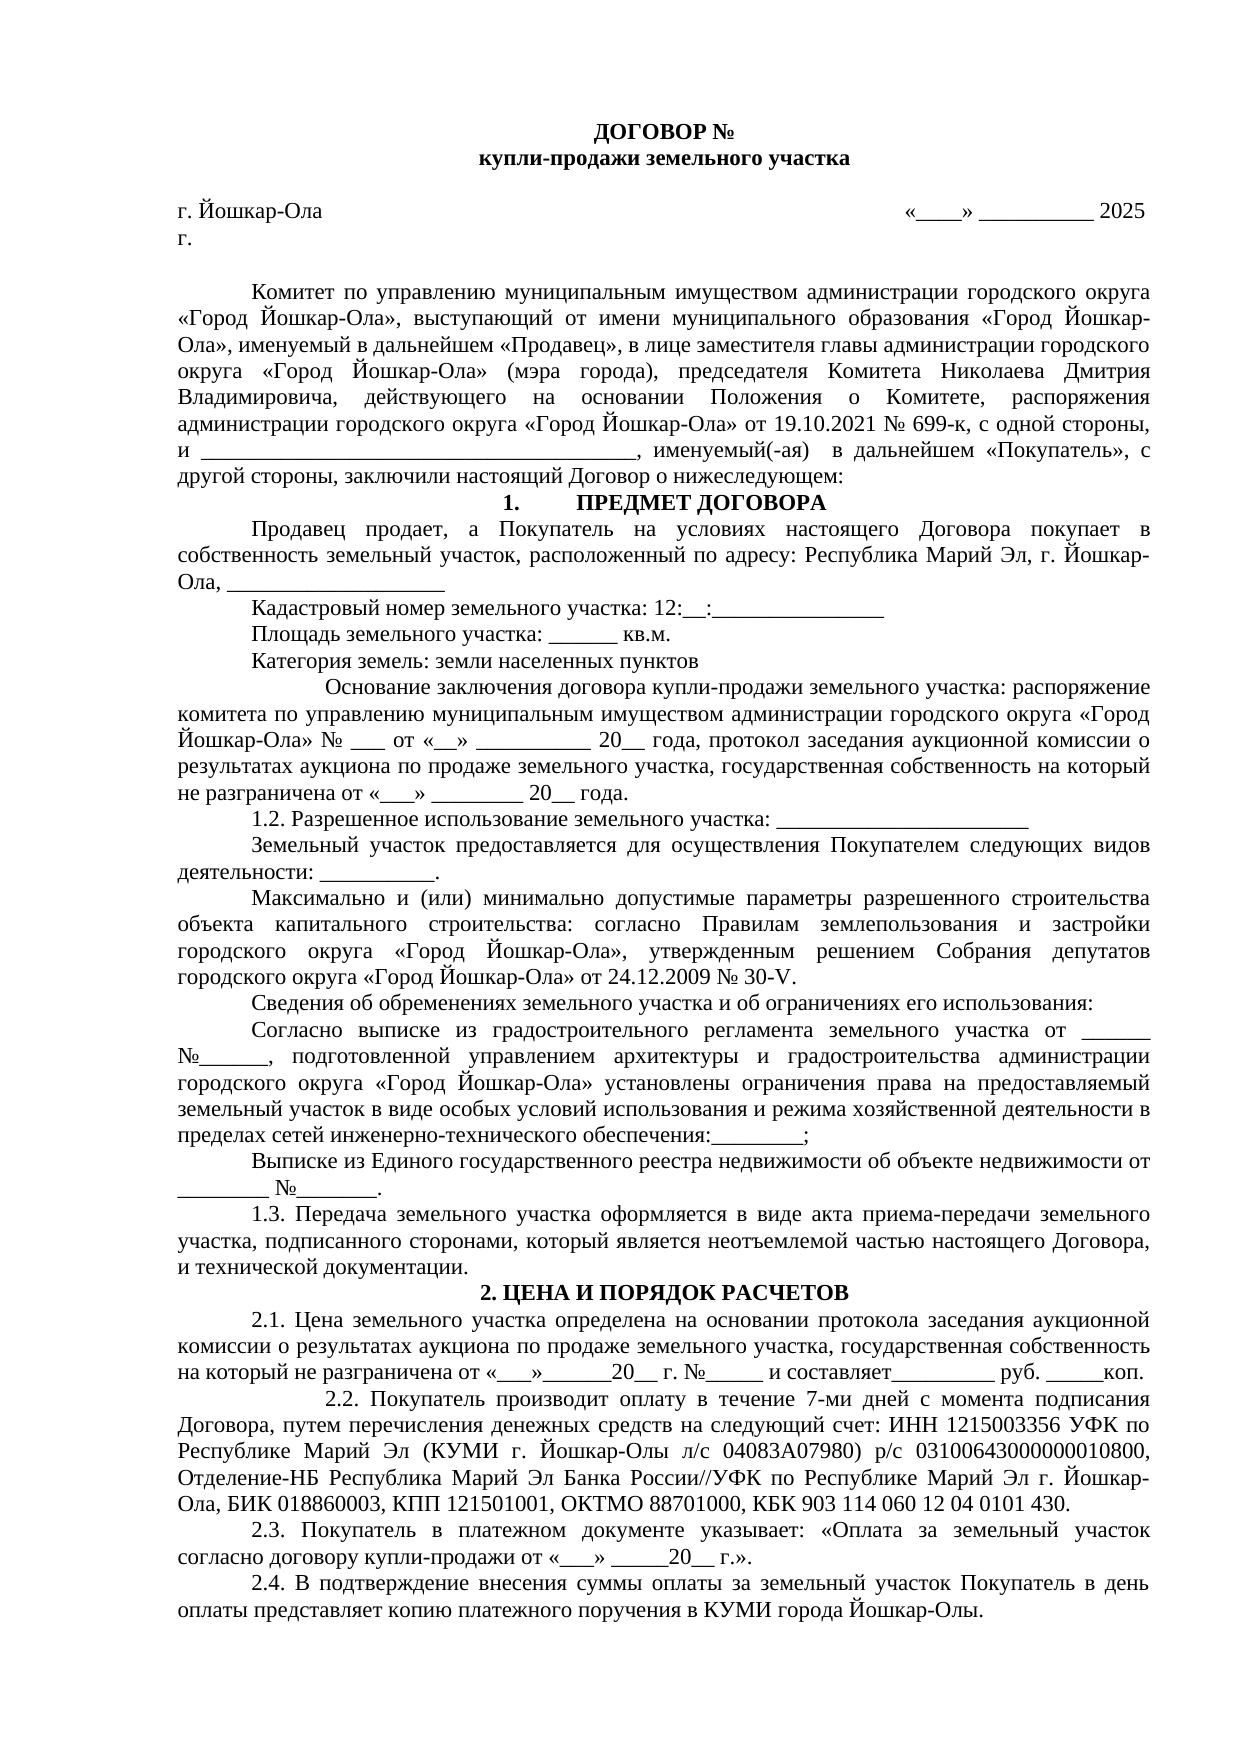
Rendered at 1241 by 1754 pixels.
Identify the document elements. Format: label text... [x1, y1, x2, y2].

text 1.3. Передача земельного участка оформляется в виде акта приема-передачи земельного участка, подписанного сторонами, который является неотъемлемой частью настоящего Договора, и технической документации. [177, 1200, 1152, 1279]
text Продавец продает, а Покупатель на условиях настоящего Договора покупает в собственность земельный участок, расположенный по адресу: Республика Марий Эл, г. Йошкар-Ола, ___________________ [177, 515, 1152, 594]
text Максимально и (или) минимально допустимые параметры разрешенного строительства объекта капитального строительства: согласно Правилам землепользования и застройки городского округа «Город Йошкар-Ола», утвержденным решением Собрания депутатов городского округа «Город Йошкар-Ола» от 24.12.2009 № 30-V. [177, 884, 1152, 989]
text 2.2. Покупатель производит оплату в течение 7-ми дней с момента подписания Договора, путем перечисления денежных средств на следующий счет: ИНН 1215003356 УФК по Республике Марий Эл (КУМИ г. Йошкар-Олы л/с 04083А07980) р/с 03100643000000010800, Отделение-НБ Республика Марий Эл Банка России//УФК по Республике Марий Эл г. Йошкар-Ола, БИК 018860003, КПП 121501001, ОКТМО 88701000, КБК 903 114 060 12 04 0101 430. [177, 1385, 1152, 1517]
text Сведения об обременениях земельного участка и об ограничениях его использования: [177, 989, 1152, 1016]
text 1.2. Разрешенное использование земельного участка: ______________________ [177, 805, 1152, 831]
text 2. ЦЕНА И ПОРЯДОК РАСЧЕТОВ [177, 1279, 1152, 1306]
text Земельный участок предоставляется для осуществления Покупателем следующих видов деятельности: __________. [177, 831, 1152, 884]
text Кадастровый номер земельного участка: 12:__:_______________ [177, 594, 1152, 621]
text Согласно выписке из градостроительного регламента земельного участка от ______ №______, подготовленной управлением архитектуры и градостроительства администрации городского округа «Город Йошкар-Ола» установлены ограничения права на предоставляемый земельный участок в виде особых условий использования и режима хозяйственной деятельности в пределах сетей инженерно-технического обеспечения:________; [177, 1016, 1152, 1148]
text 2.3. Покупатель в платежном документе указывает: «Оплата за земельный участок согласно договору купли-продажи от «___» _____20__ г.». [177, 1517, 1152, 1569]
text Комитет по управлению муниципальным имуществом администрации городского округа «Город Йошкар-Ола», выступающий от имени муниципального образования «Город Йошкар-Ола», именуемый в дальнейшем «Продавец», в лице заместителя главы администрации городского округа «Город Йошкар-Ола» (мэра города), председателя Комитета Николаева Дмитрия Владимировича, действующего на основании Положения о Комитете, распоряжения администрации городского округа «Город Йошкар-Ола» от 19.10.2021 № 699-к, с одной стороны, и ______________________________________, именуемый(-ая) в дальнейшем «Покупатель», с другой стороны, заключили настоящий Договор о нижеследующем: [177, 278, 1152, 489]
text Площадь земельного участка: ______ кв.м. [177, 621, 1152, 647]
text г. Йошкар-Ола «____» __________ 2025 г. [177, 197, 1152, 250]
text купли-продажи земельного участка [177, 144, 1152, 171]
text Выписке из Единого государственного реестра недвижимости об объекте недвижимости от ________ №_______. [177, 1148, 1152, 1200]
text Основание заключения договора купли-продажи земельного участка: распоряжение комитета по управлению муниципальным имуществом администрации городского округа «Город Йошкар-Ола» № ___ от «__» __________ 20__ года, протокол заседания аукционной комиссии о результатах аукциона по продаже земельного участка, государственная собственность на который не разграничена от «___» ________ 20__ года. [177, 673, 1152, 805]
text ДОГОВОР № [177, 118, 1152, 144]
text 1. ПРЕДМЕТ ДОГОВОРА [177, 489, 1152, 515]
text 2.4. В подтверждение внесения суммы оплаты за земельный участок Покупатель в день оплаты представляет копию платежного поручения в КУМИ города Йошкар-Олы. [177, 1569, 1152, 1622]
text Категория земель: земли населенных пунктов [177, 647, 1152, 673]
text 2.1. Цена земельного участка определена на основании протокола заседания аукционной комиссии о результатах аукциона по продаже земельного участка, государственная собственность на который не разграничена от «___»______20__ г. №_____ и составляет_________ руб. _____коп. [177, 1306, 1152, 1385]
